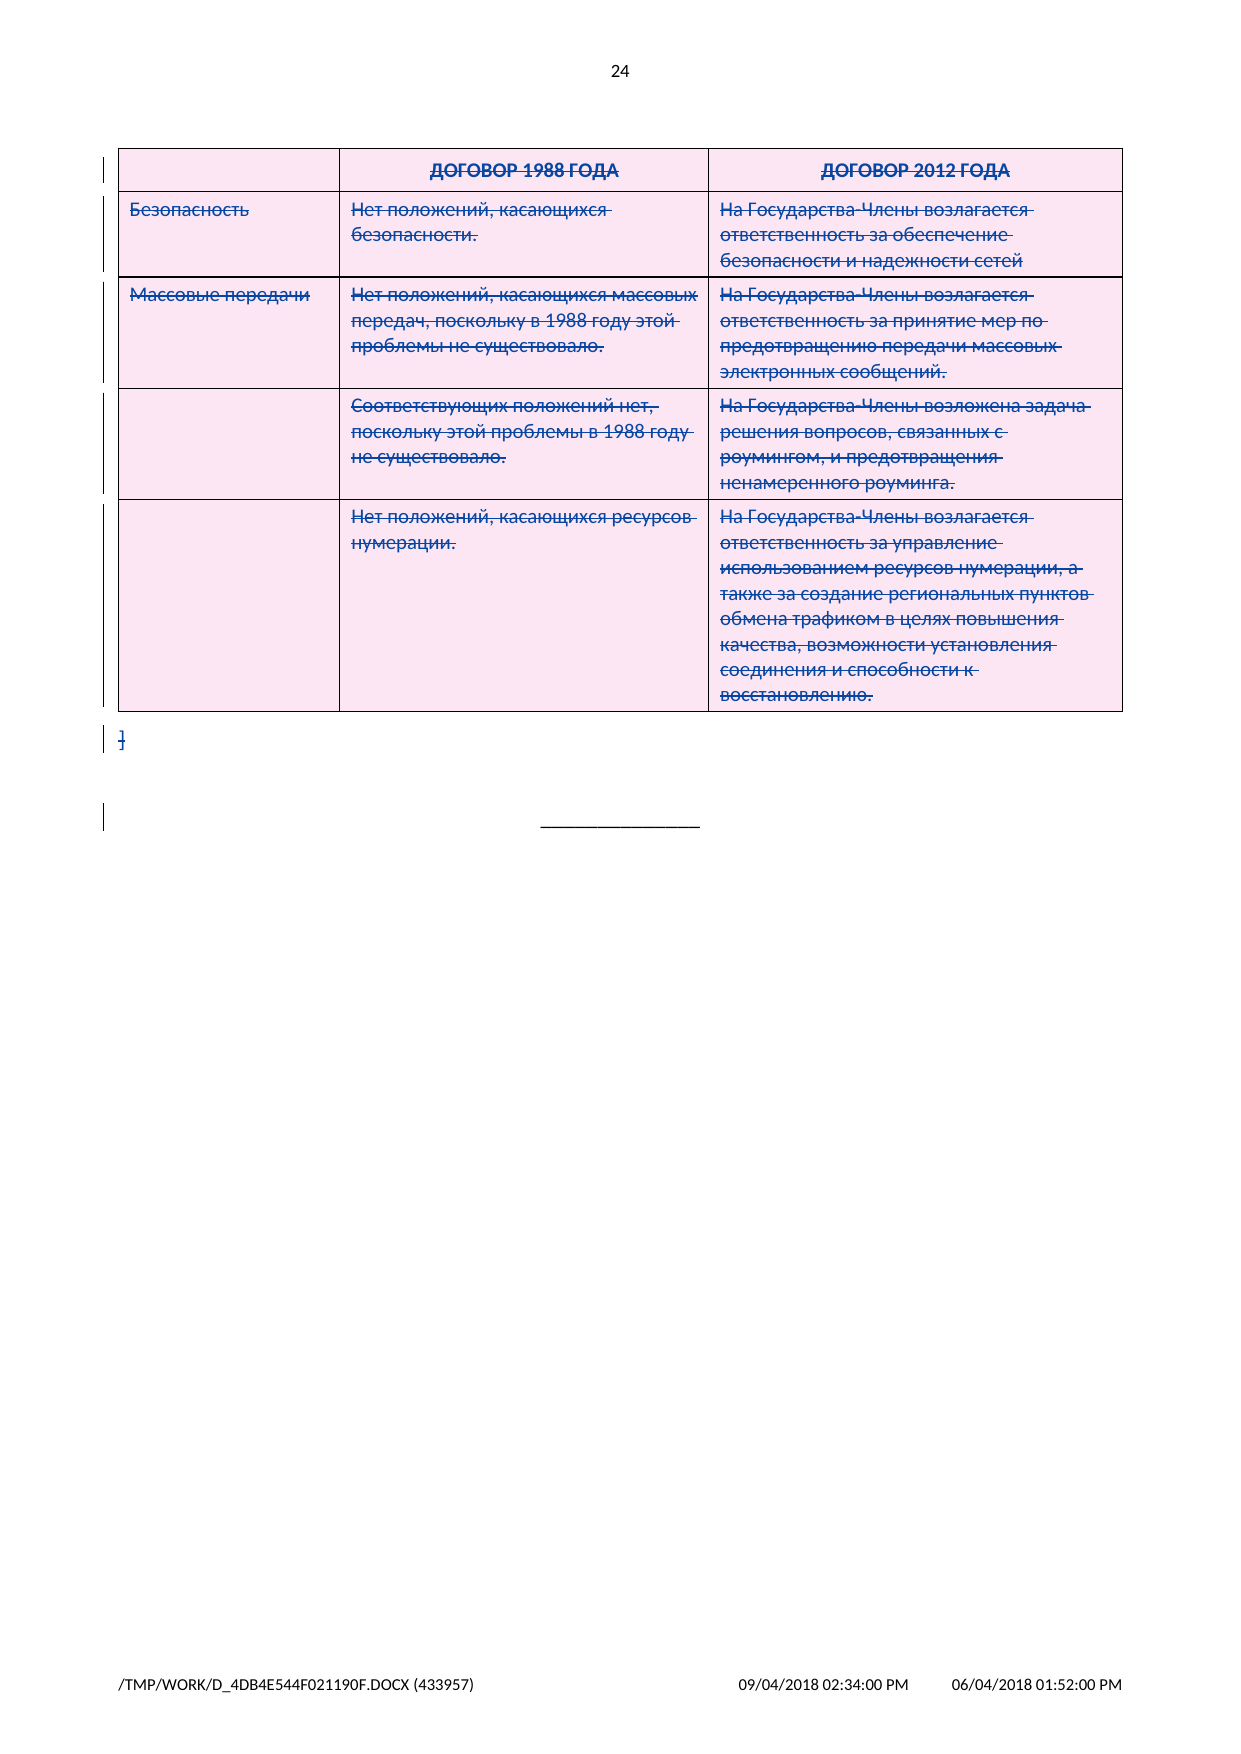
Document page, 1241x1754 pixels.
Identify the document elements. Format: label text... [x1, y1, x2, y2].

text ______________ [118, 803, 1122, 831]
